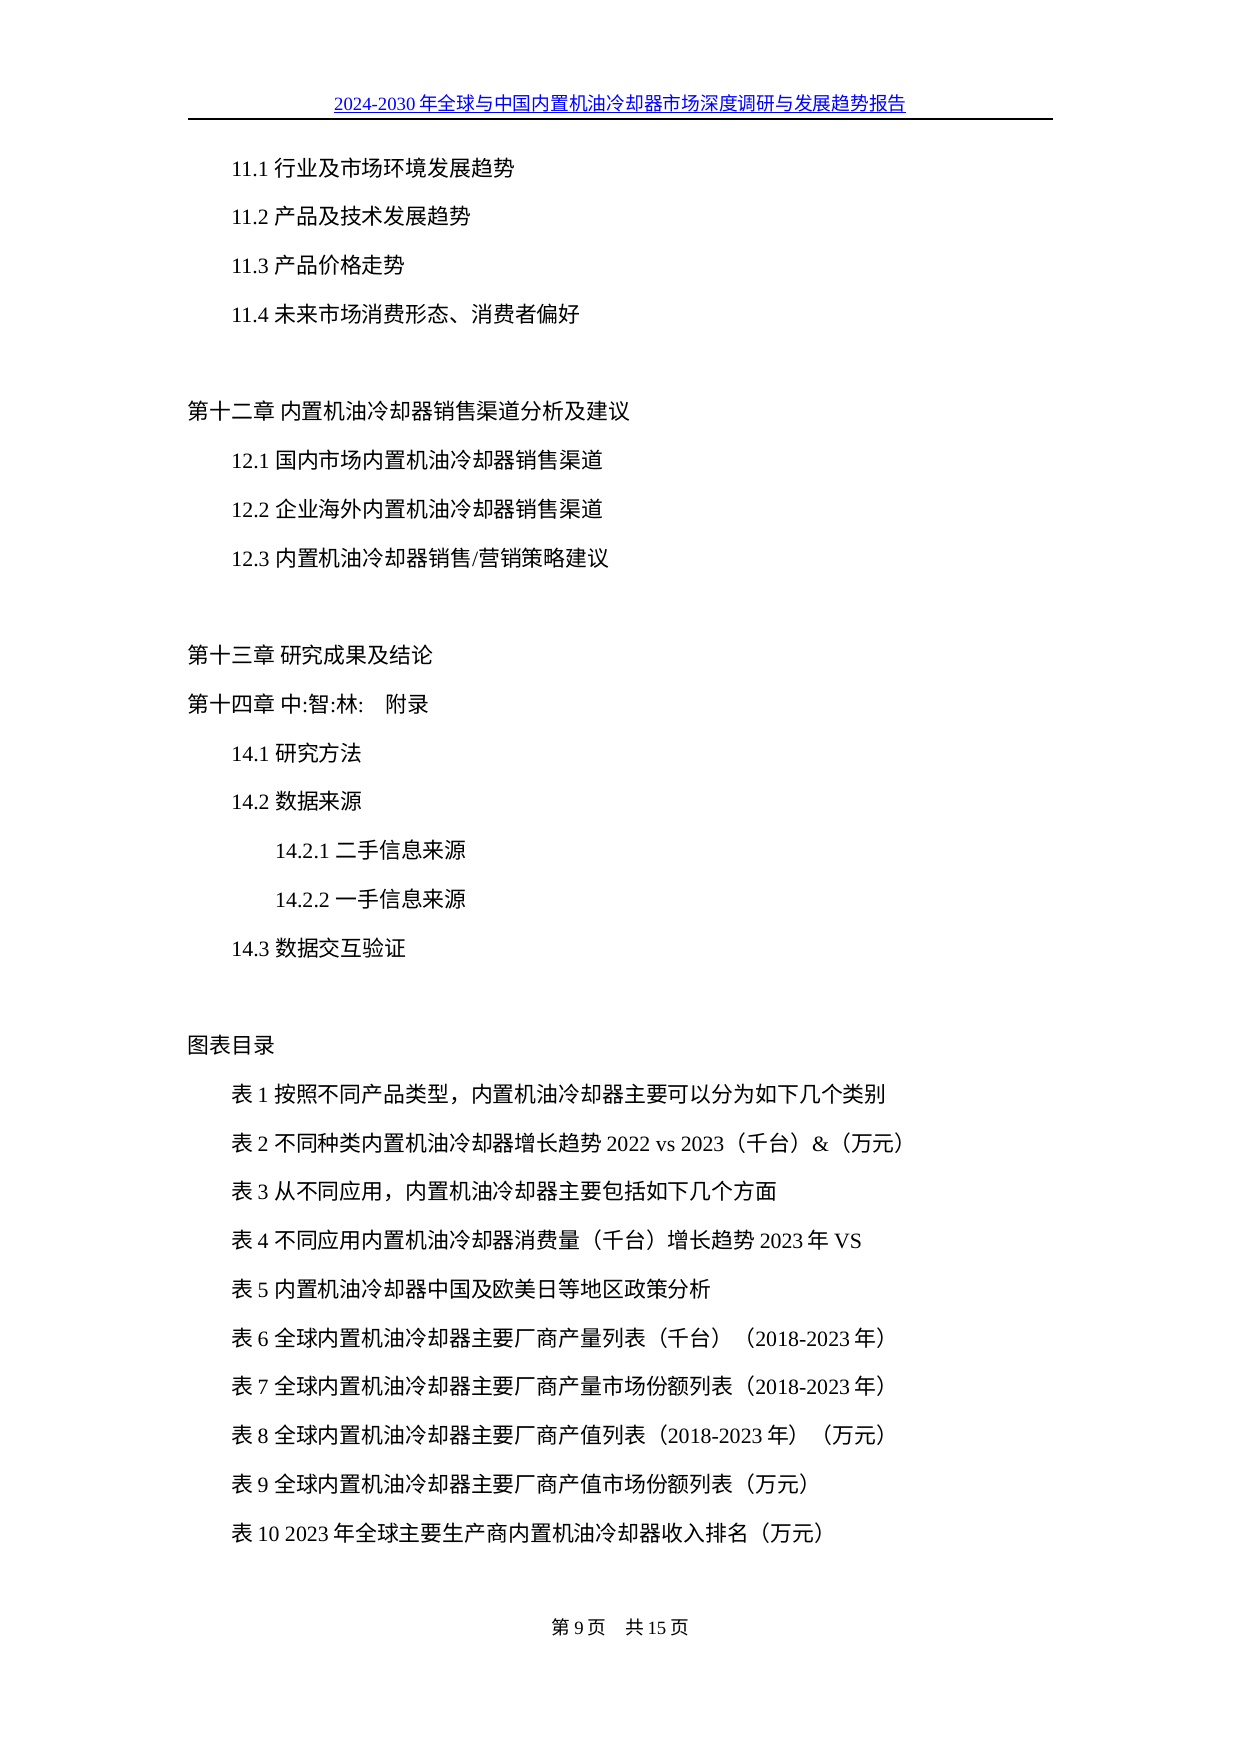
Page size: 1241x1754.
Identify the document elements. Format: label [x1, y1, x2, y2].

text [187, 150, 1053, 1548]
